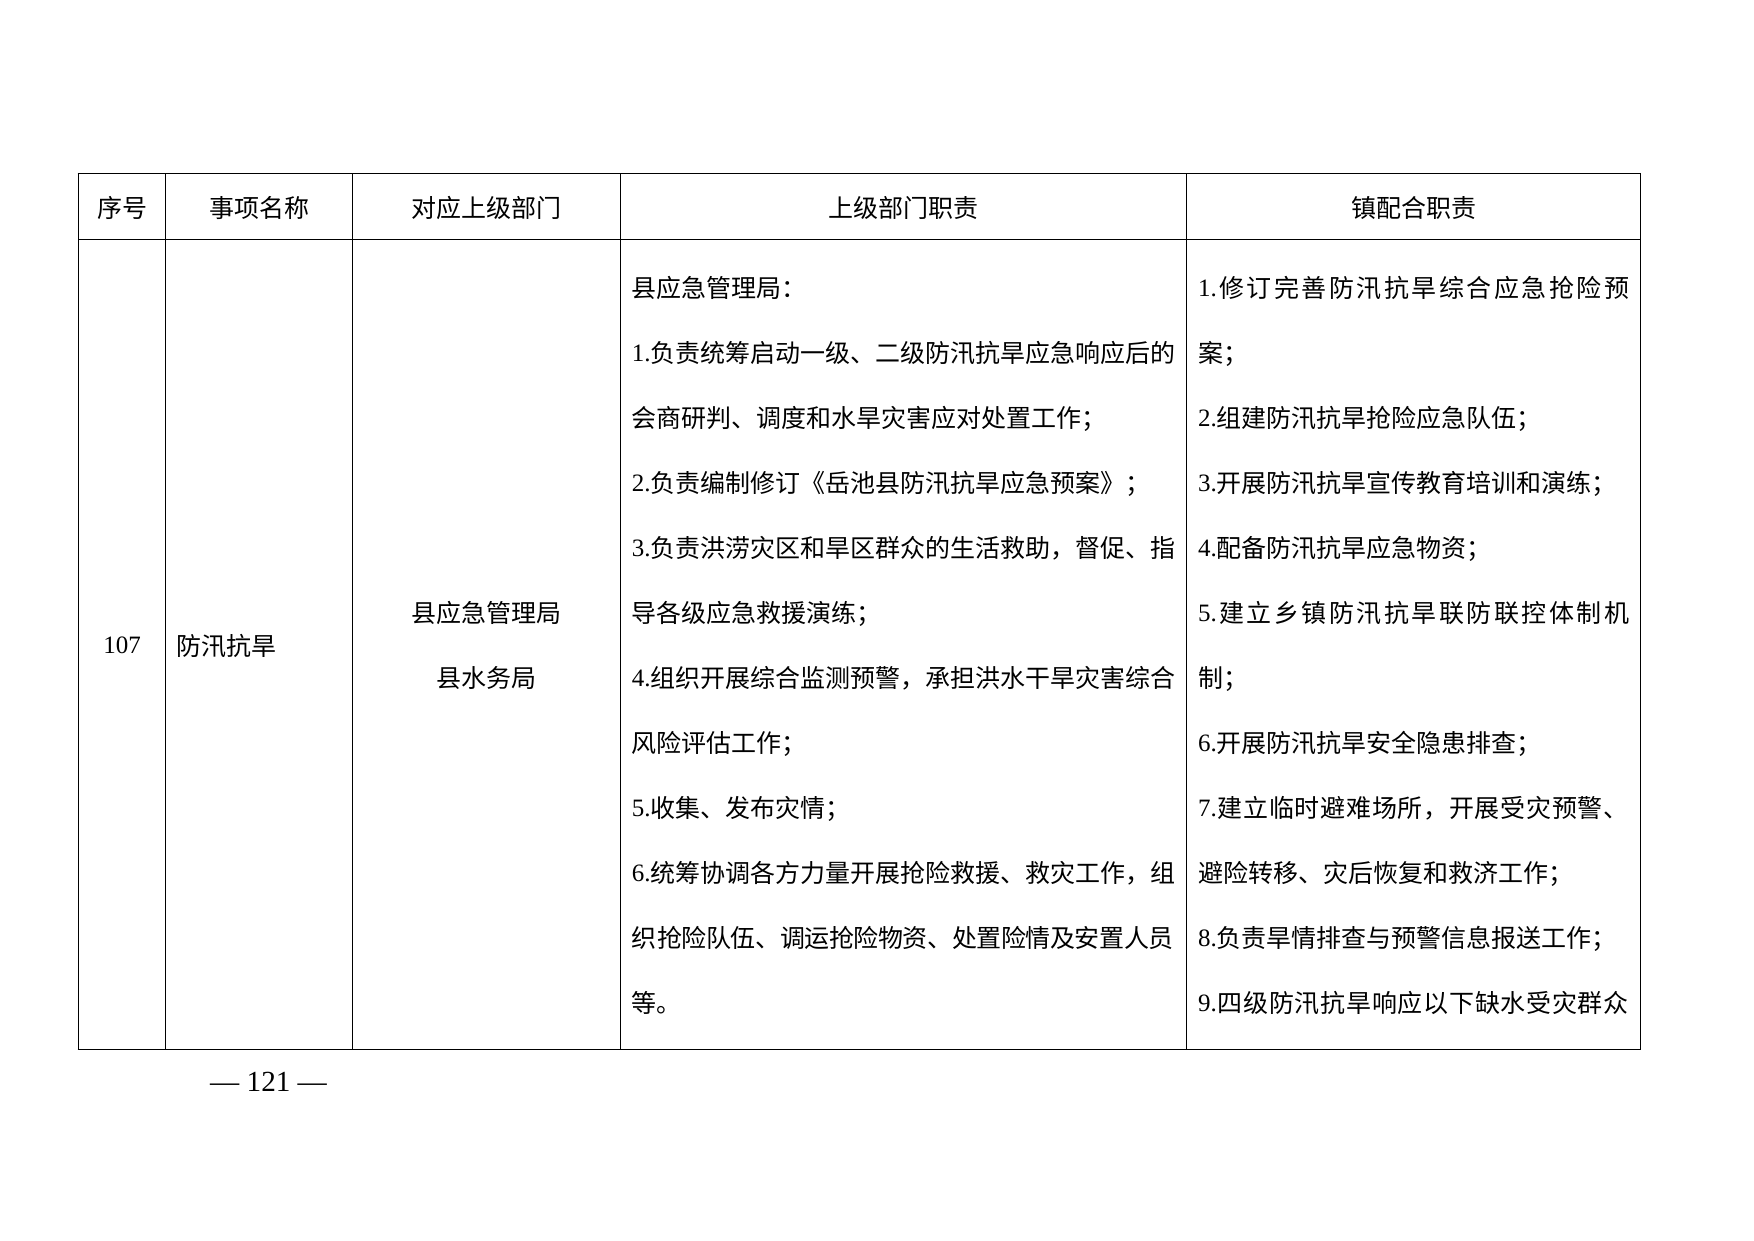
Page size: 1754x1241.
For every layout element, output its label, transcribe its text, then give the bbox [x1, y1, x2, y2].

table_header 事项名称 [166, 174, 352, 239]
table_header 序号 [79, 174, 165, 239]
table_header 对应上级部门 [353, 174, 620, 239]
table_cell 防汛抗旱 [166, 240, 352, 1049]
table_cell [1187, 240, 1640, 1049]
table_cell 107 [79, 240, 165, 1049]
table_cell 县应急管理局 县水务局 [353, 240, 620, 1049]
table_header 上级部门职责 [621, 174, 1186, 239]
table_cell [621, 240, 1186, 1049]
table_header 镇配合职责 [1187, 174, 1640, 239]
